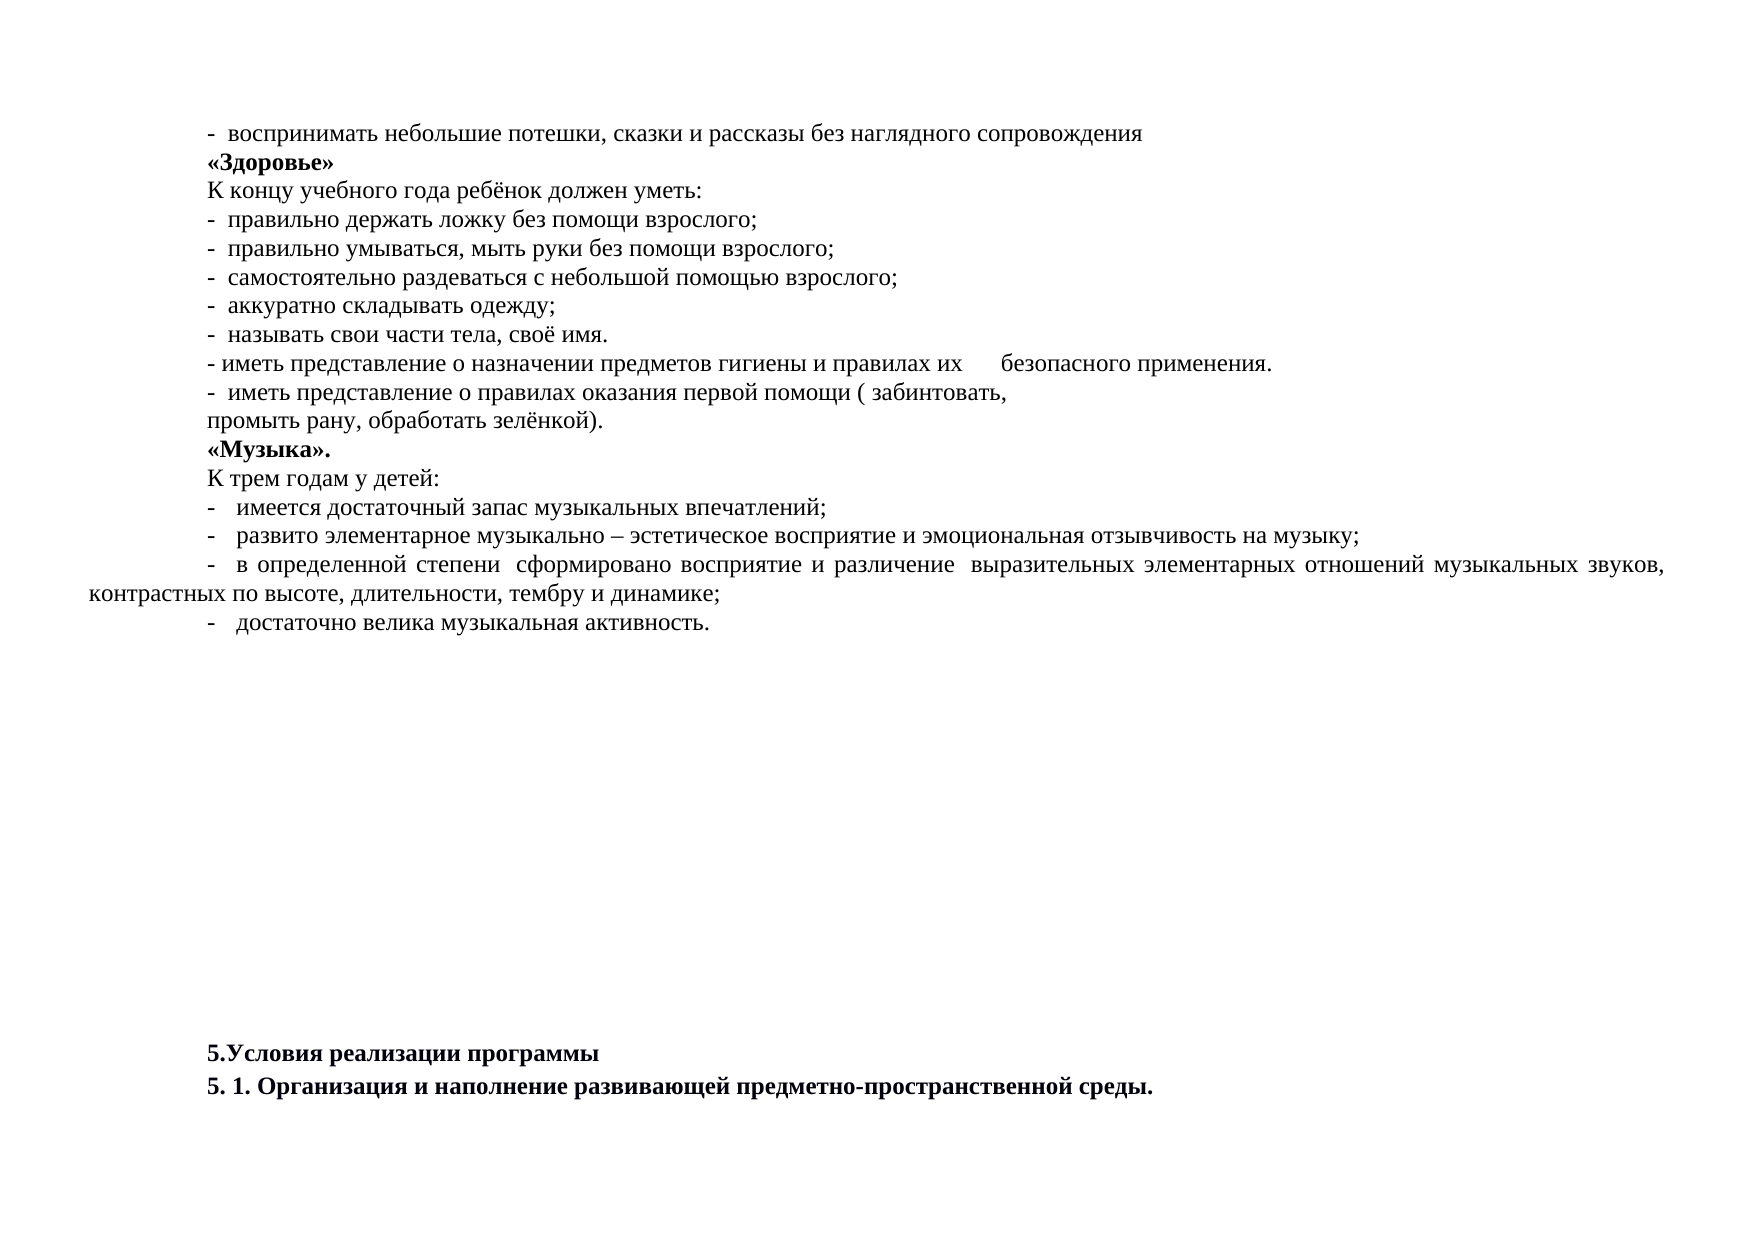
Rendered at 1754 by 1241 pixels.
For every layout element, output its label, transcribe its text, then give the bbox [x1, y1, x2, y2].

text - воспринимать небольшие потешки, сказки и рассказы без наглядного сопровождения [89, 118, 1665, 147]
list достаточно велика музыкальная активность. [89, 607, 1665, 636]
list имеется достаточный запас музыкальных впечатлений; [89, 492, 1665, 521]
text 5.Условия реализации программы [201, 1038, 1665, 1067]
text «Здоровье» [89, 147, 1665, 176]
list в определенной степени сформировано восприятие и различение выразительных элементарных отношений музыкальных звуков, контрастных по высоте, длительности, тембру и динамике; [89, 549, 1665, 607]
text К трем годам у детей: [89, 463, 1665, 492]
list развито элементарное музыкально – эстетическое восприятие и эмоциональная отзывчивость на музыку; [89, 521, 1665, 549]
text - правильно умываться, мыть руки без помощи взрослого; [89, 233, 1665, 262]
text 5. 1. Организация и наполнение развивающей предметно-пространственной среды. [89, 1071, 1665, 1100]
text - аккуратно складывать одежду; [89, 291, 1665, 319]
text промыть рану, обработать зелёнкой). [89, 406, 1665, 434]
text - иметь представление о правилах оказания первой помощи ( забинтовать, [89, 377, 1665, 406]
text «Музыка». [89, 434, 1665, 463]
text - правильно держать ложку без помощи взрослого; [89, 204, 1665, 233]
text - называть свои части тела, своё имя. [89, 319, 1665, 348]
text - самостоятельно раздеваться с небольшой помощью взрослого; [89, 262, 1665, 291]
text - иметь представление о назначении предметов гигиены и правилах их безопасного применения. [89, 348, 1665, 377]
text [89, 176, 1665, 204]
